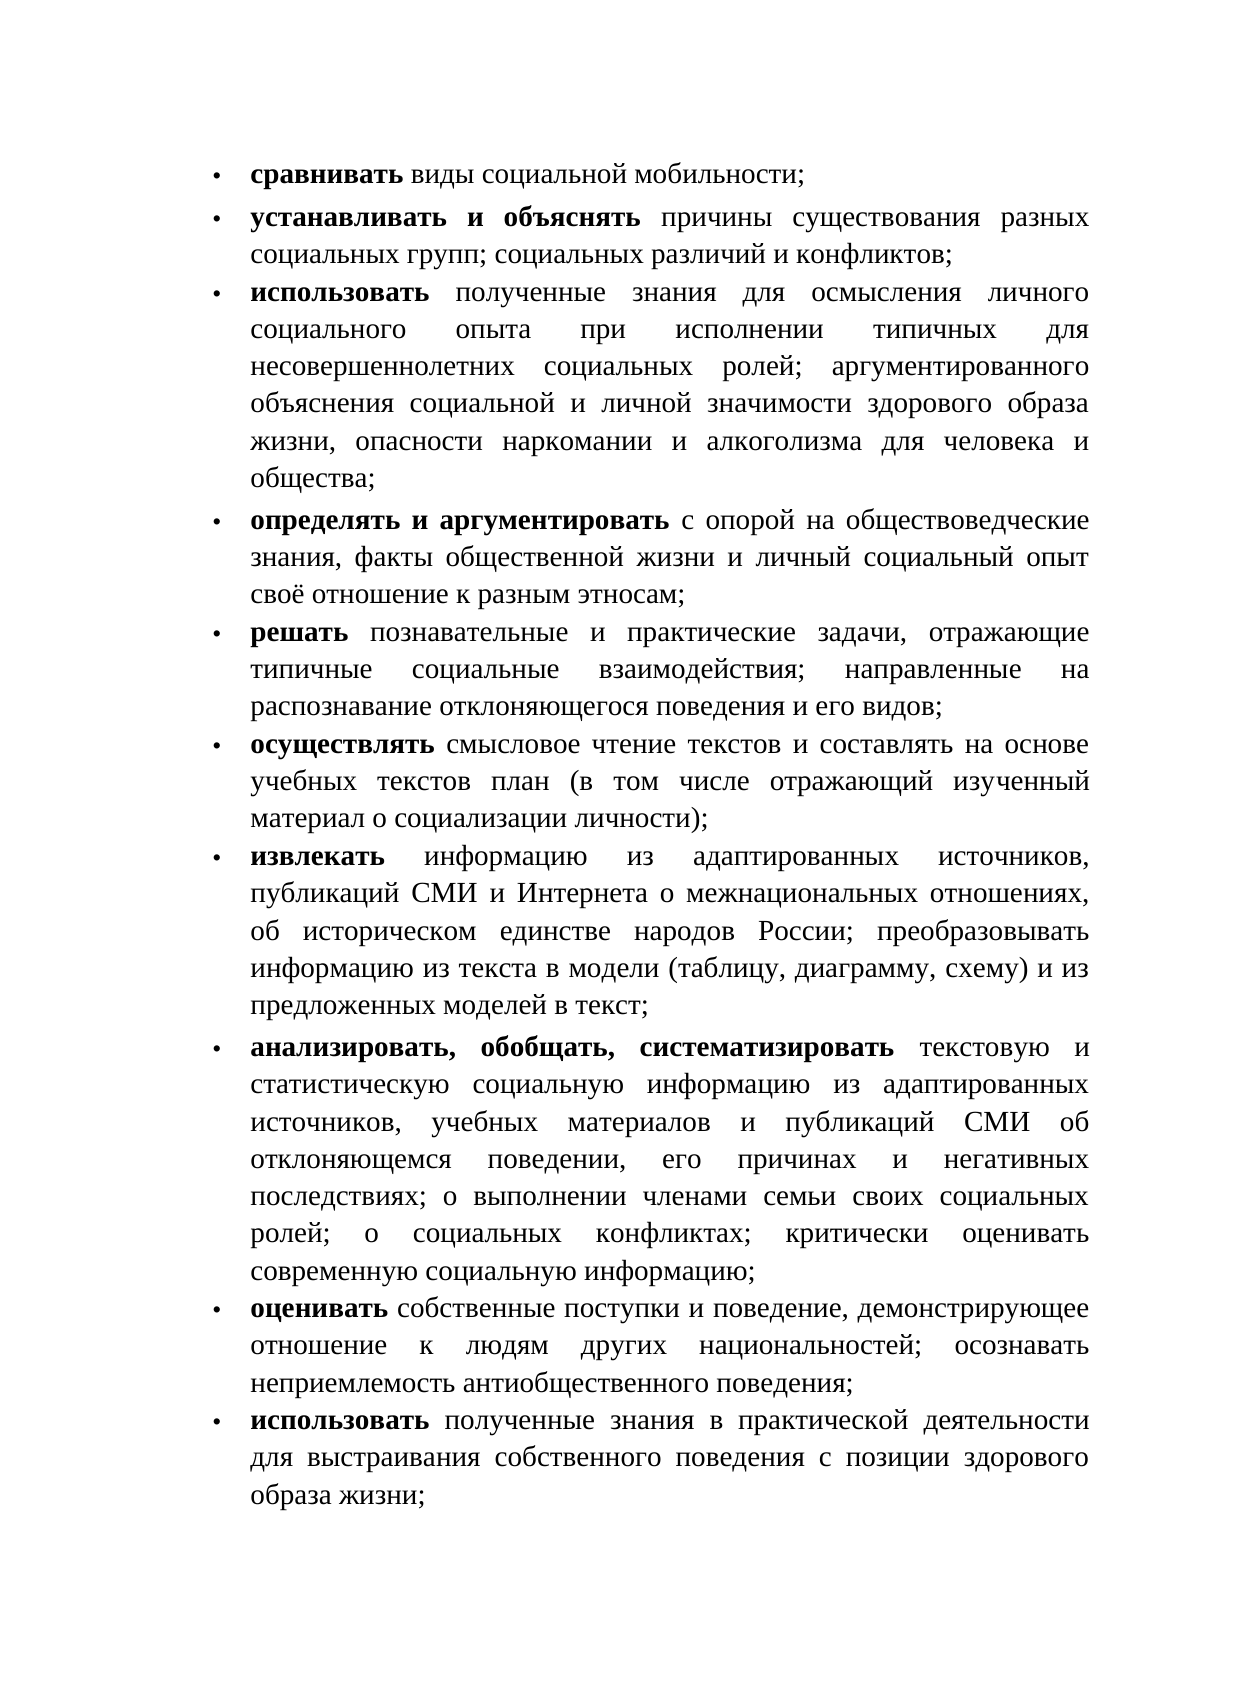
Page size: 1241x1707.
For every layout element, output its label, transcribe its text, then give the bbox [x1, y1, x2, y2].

list извлекать информацию из адаптированных источников, публикаций СМИ и Интернета о межнациональных отношениях, об историческом единстве народов России; преобразовывать информацию из текста в модели (таблицу, диаграмму, схему) и из предложенных моделей в текст; [213, 838, 1090, 1021]
list осуществлять смысловое чтение текстов и составлять на основе учебных текстов план (в том числе отражающий изученный материал о социализации личности); [213, 726, 1090, 834]
list анализировать, обобщать, систематизировать текстовую и статистическую социальную информацию из адаптированных источников, учебных материалов и публикаций СМИ об отклоняющемся поведении, его причинах и негативных последствиях; о выполнении членами семьи своих социальных ролей; о социальных конфликтах; критически оценивать современную социальную информацию; [213, 1029, 1090, 1286]
list сравнивать виды социальной мобильности; [213, 156, 1090, 190]
list решать познавательные и практические задачи, отражающие типичные социальные взаимодействия; направленные на распознавание отклоняющегося поведения и его видов; [213, 614, 1090, 722]
list оценивать собственные поступки и поведение, демонстрирующее отношение к людям других национальностей; осознавать неприемлемость антиобщественного поведения; [213, 1290, 1090, 1398]
list использовать полученные знания для осмысления личного социального опыта при исполнении типичных для несовершеннолетних социальных ролей; аргументированного объяснения социальной и личной значимости здорового образа жизни, опасности наркомании и алкоголизма для человека и общества; [213, 274, 1090, 493]
list использовать полученные знания в практической деятельности для выстраивания собственного поведения с позиции здорового образа жизни; [213, 1402, 1090, 1510]
list устанавливать и объяснять причины существования разных социальных групп; социальных различий и конфликтов; [213, 199, 1090, 270]
list определять и аргументировать с опорой на обществоведческие знания, факты общественной жизни и личный социальный опыт своё отношение к разным этносам; [213, 502, 1090, 610]
